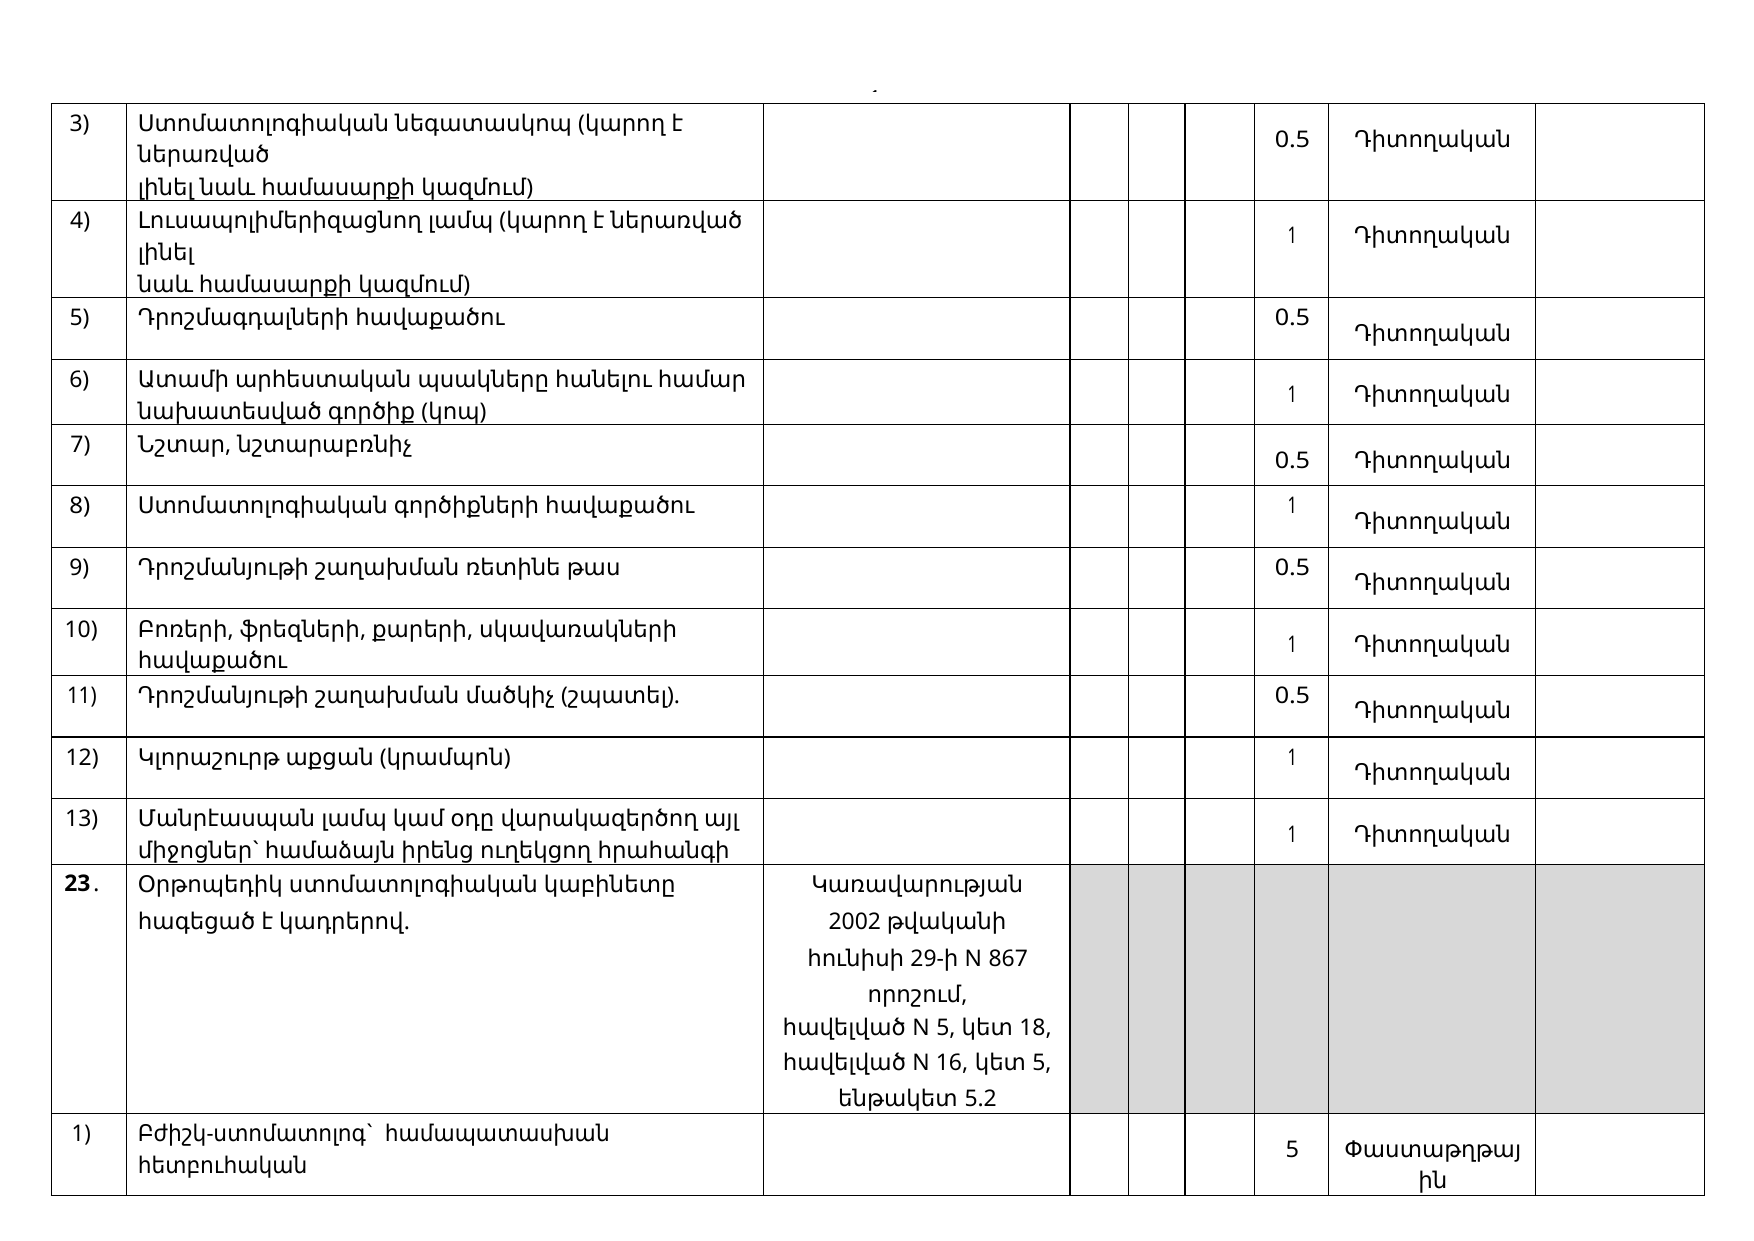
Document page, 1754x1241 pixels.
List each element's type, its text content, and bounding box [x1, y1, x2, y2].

table_cell [764, 201, 1069, 297]
table_cell 1 [1255, 738, 1328, 798]
table_cell Օրթոպեդիկ ստոմատոլոգիական կաբինետը հագեցած է կադրերով. [127, 865, 763, 1113]
table_cell 1 [1255, 201, 1328, 297]
table_cell [1129, 486, 1184, 547]
table_cell 13) [52, 799, 126, 864]
table_cell 1) [52, 1114, 126, 1195]
table_cell 1 [1255, 486, 1328, 547]
table_cell [1129, 676, 1184, 736]
table_header [764, 104, 1069, 200]
table_cell [1536, 425, 1704, 485]
table_cell Դիտողական [1329, 609, 1535, 675]
table_cell Դիտողական [1329, 360, 1535, 424]
table_cell [1129, 425, 1184, 485]
table_cell [1129, 201, 1184, 297]
table_cell [1071, 738, 1128, 798]
table_cell [1186, 425, 1254, 485]
table_cell [1071, 548, 1128, 608]
table_cell [764, 609, 1069, 675]
table_cell [764, 676, 1069, 736]
table_cell 1 [1255, 360, 1328, 424]
table_cell 0.5 [1255, 548, 1328, 608]
table_cell [1129, 799, 1184, 864]
table_cell 23․ [52, 865, 126, 1113]
table_cell Բոռերի, ֆրեզների, քարերի, սկավառակների հավաքածու [127, 609, 763, 675]
table_cell Դրոշմանյութի շաղախման մածկիչ (շպատել). [127, 676, 763, 736]
table_cell [1186, 486, 1254, 547]
table_cell Լուսապոլիմերիզացնող լամպ (կարող է ներառված լինել նաև համասարքի կազմում) [127, 201, 763, 297]
table_cell [1129, 609, 1184, 675]
table_cell [1186, 1114, 1254, 1195]
table_cell [1536, 486, 1704, 547]
table_cell Ստոմատոլոգիական գործիքների հավաքածու [127, 486, 763, 547]
table_cell [1071, 425, 1128, 485]
table_cell [1186, 799, 1254, 864]
table_cell [1071, 360, 1128, 424]
table_cell [1536, 865, 1704, 1113]
table_cell [1129, 865, 1184, 1113]
table_cell 11) [52, 676, 126, 736]
table_cell Դրոշմանյութի շաղախման ռետինե թաս [127, 548, 763, 608]
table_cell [127, 1114, 763, 1195]
table_cell [1536, 676, 1704, 736]
table_cell 0.5 [1255, 425, 1328, 485]
table_cell [1071, 799, 1128, 864]
table_cell [1071, 1114, 1128, 1195]
table_cell 5 [1255, 1114, 1328, 1195]
table_cell [764, 298, 1069, 358]
table_cell [1536, 738, 1704, 798]
table_cell Դիտողական [1329, 676, 1535, 736]
table_cell [1186, 360, 1254, 424]
table_cell 1 [1255, 799, 1328, 864]
table_cell 4) [52, 201, 126, 297]
table_cell 0.5 [1255, 676, 1328, 736]
table_cell [1071, 298, 1128, 358]
table_cell [764, 486, 1069, 547]
table_cell [1536, 1114, 1704, 1195]
table_cell [1186, 548, 1254, 608]
table_cell [1129, 548, 1184, 608]
table_cell 9) [52, 548, 126, 608]
table_cell [764, 548, 1069, 608]
table_cell [764, 738, 1069, 798]
table_cell [1536, 548, 1704, 608]
table_header Ստոմատոլոգիական նեգատասկոպ (կարող է ներառված լինել նաև համասարքի կազմում) [127, 104, 763, 200]
table_cell 10) [52, 609, 126, 675]
table_cell Ատամի արհեստական պսակները հանելու համար նախատեսված գործիք (կոպ) [127, 360, 763, 424]
table_cell 7) [52, 425, 126, 485]
table_cell [764, 1114, 1069, 1195]
table_cell [1186, 738, 1254, 798]
table_cell [1071, 201, 1128, 297]
table_header [1536, 104, 1704, 200]
table_header [1071, 104, 1128, 200]
table_cell 1 [1255, 609, 1328, 675]
table_cell 0.5 [1255, 298, 1328, 358]
table_cell [764, 799, 1069, 864]
table_cell [1536, 298, 1704, 358]
table_cell [1071, 865, 1128, 1113]
table_cell [1071, 486, 1128, 547]
table_cell 6) [52, 360, 126, 424]
table_cell [1129, 360, 1184, 424]
table_cell [1071, 609, 1128, 675]
table_cell [764, 360, 1069, 424]
table_cell Կառավարության 2002 թվականի հունիսի 29-ի N 867 որոշում, հավելված N 5, կետ 18, հավելված N 16, կետ 5, ենթակետ 5.2 [764, 865, 1069, 1113]
table_cell Կլորաշուրթ աքցան (կրամպոն) [127, 738, 763, 798]
table_cell Դրոշմագդալների հավաքածու [127, 298, 763, 358]
table_cell [1536, 201, 1704, 297]
table_cell [1129, 298, 1184, 358]
table_cell [764, 425, 1069, 485]
table_cell [1129, 738, 1184, 798]
table_cell Դիտողական [1329, 298, 1535, 358]
table_cell [1186, 865, 1254, 1113]
table_cell [1186, 609, 1254, 675]
table_cell [1536, 609, 1704, 675]
table_cell Դիտողական [1329, 548, 1535, 608]
table_cell Դիտողական [1329, 201, 1535, 297]
table_cell 5) [52, 298, 126, 358]
table_cell [1329, 865, 1535, 1113]
table_cell [1071, 676, 1128, 736]
table_header 3) [52, 104, 126, 200]
table_cell Նշտար, նշտարաբռնիչ [127, 425, 763, 485]
table_cell 8) [52, 486, 126, 547]
table_cell Մանրէասպան լամպ կամ օդը վարակազերծող այլ միջոցներ` համաձայն իրենց ուղեկցող հրահանգի [127, 799, 763, 864]
table_cell [1255, 865, 1328, 1113]
table_header Դիտողական [1329, 104, 1535, 200]
table_cell [1186, 676, 1254, 736]
table_header [1129, 104, 1184, 200]
table_cell Փաստաթղթային [1329, 1114, 1535, 1195]
table_cell Դիտողական [1329, 738, 1535, 798]
table_header 0.5 [1255, 104, 1328, 200]
table_cell [1186, 298, 1254, 358]
table_cell 12) [52, 738, 126, 798]
table_cell [1536, 360, 1704, 424]
table_cell [1129, 1114, 1184, 1195]
table_cell [1186, 201, 1254, 297]
table_cell Դիտողական [1329, 486, 1535, 547]
table_header [1186, 104, 1254, 200]
table_cell Դիտողական [1329, 425, 1535, 485]
table_cell [1536, 799, 1704, 864]
table_cell Դիտողական [1329, 799, 1535, 864]
